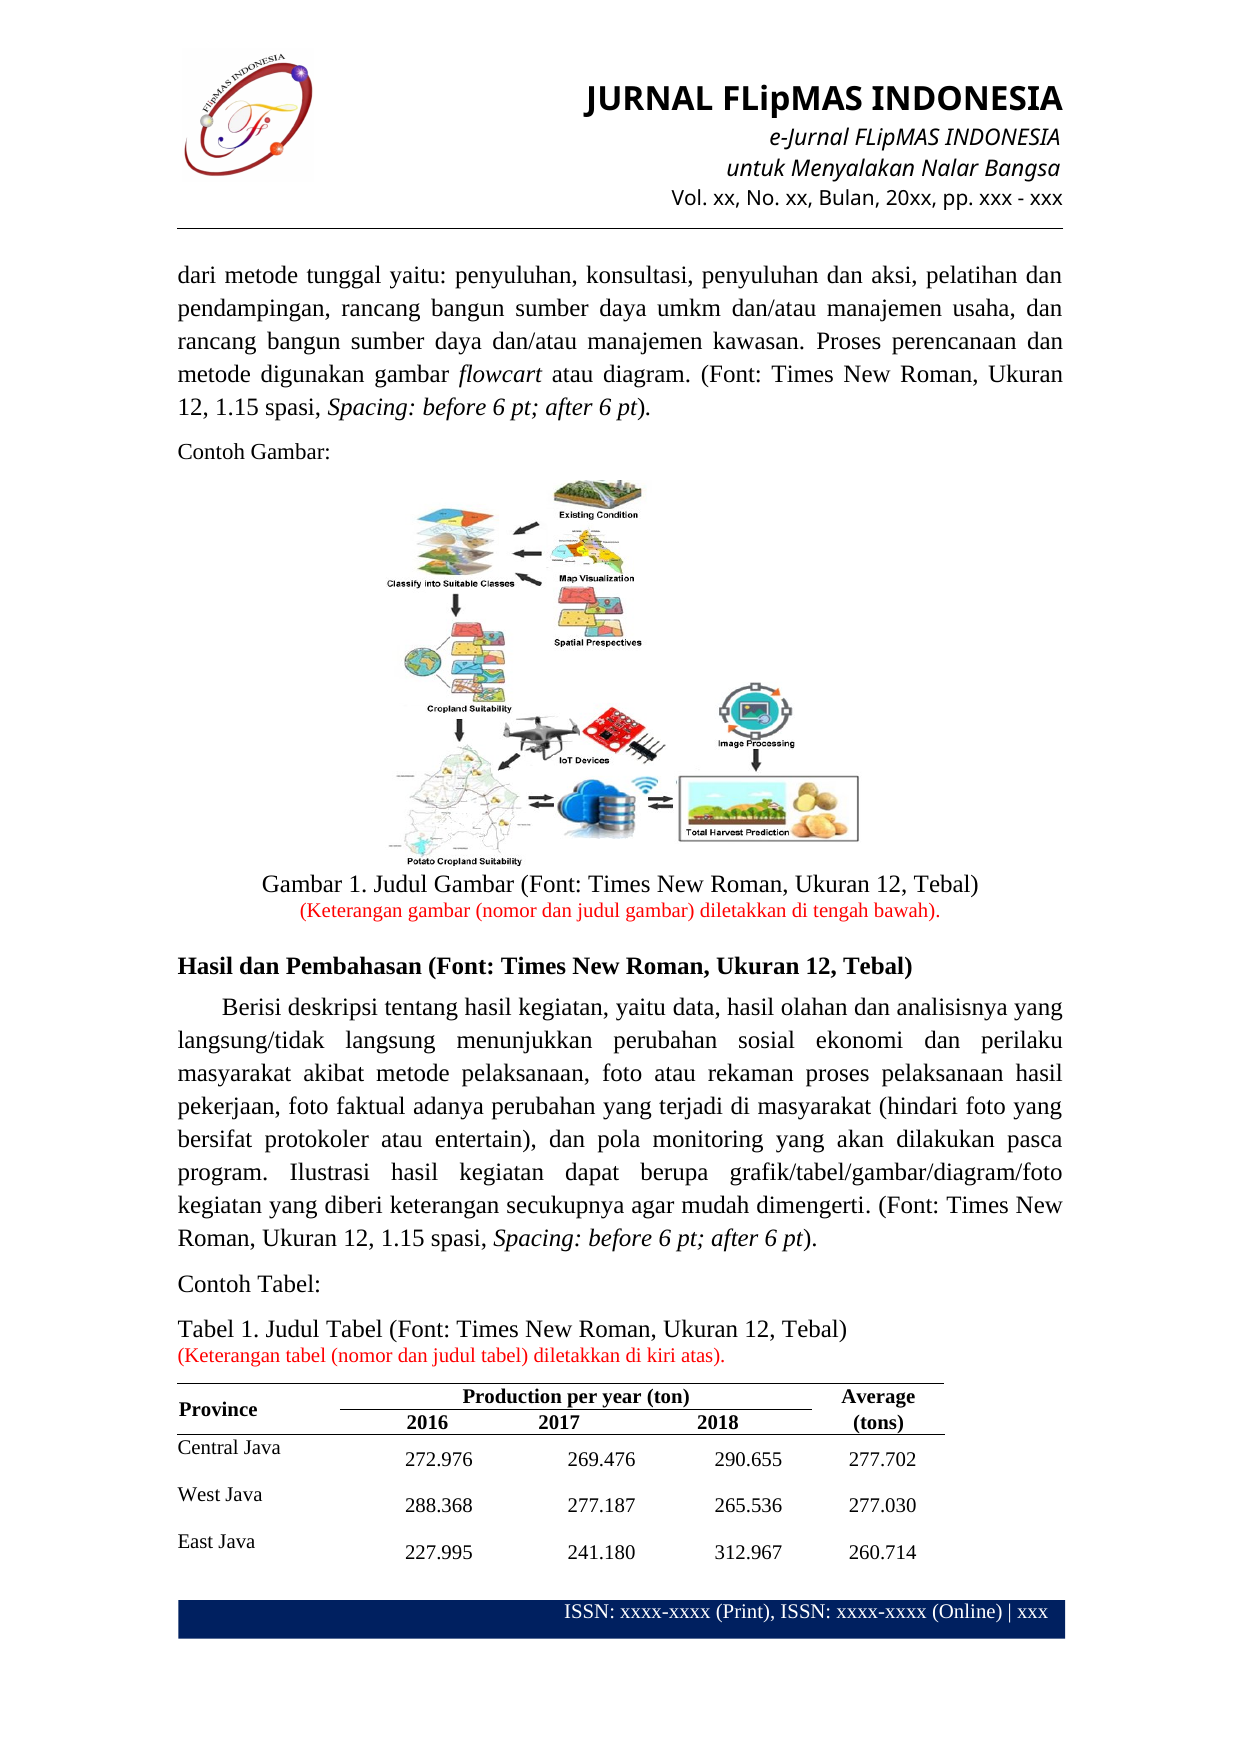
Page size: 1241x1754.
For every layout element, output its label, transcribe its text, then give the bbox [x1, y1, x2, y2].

table_cell 2018 [665, 1410, 812, 1434]
table_cell 288.368 [340, 1482, 487, 1529]
text Contoh Tabel: [177, 1269, 1063, 1297]
table_cell (tons) [812, 1409, 944, 1434]
picture [378, 480, 862, 866]
table_cell 272.976 [340, 1435, 487, 1482]
text (Keterangan tabel (nomor dan judul tabel) diletakkan di kiri atas). [177, 1343, 1063, 1367]
text Contoh Gambar: [177, 438, 1063, 464]
table_header Province [177, 1384, 340, 1434]
table_header Production per year (ton) [340, 1384, 812, 1409]
text (Keterangan gambar (nomor dan judul gambar) diletakkan di tengah bawah). [177, 898, 1063, 922]
text Gambar 1. Judul Gambar (Font: Times New Roman, Ukuran 12, Tebal) [177, 869, 1063, 898]
table_cell 277.702 [783, 1435, 915, 1482]
table_cell 260.714 [783, 1529, 915, 1576]
table_cell 312.967 [635, 1529, 782, 1576]
table_cell 277.030 [783, 1482, 915, 1529]
table_header Average [812, 1384, 944, 1409]
table_cell 241.180 [487, 1529, 635, 1576]
table_cell 269.476 [487, 1435, 635, 1482]
table_cell East Java [177, 1529, 340, 1576]
table_cell 277.187 [487, 1482, 635, 1529]
table_cell 290.655 [635, 1435, 782, 1482]
table_cell West Java [177, 1482, 340, 1529]
table_cell 265.536 [635, 1482, 782, 1529]
table_cell 2017 [516, 1410, 665, 1434]
text Hasil dan Pembahasan (Font: Times New Roman, Ukuran 12, Tebal) [177, 951, 1063, 979]
text Tabel 1. Judul Tabel (Font: Times New Roman, Ukuran 12, Tebal) [177, 1314, 1063, 1343]
table_cell 227.995 [340, 1529, 487, 1576]
text Berisi deskripsi tentang hasil kegiatan, yaitu data, hasil olahan dan analisisnya yang langsung/tidak langsung menunjukkan perubahan sosial ekonomi dan perilaku masyarakat akibat metode pelaksanaan, foto atau rekaman proses pelaksanaan hasil pekerjaan, foto faktual adanya perubahan yang terjadi di masyarakat (hindari foto yang bersifat protokoler atau entertain), dan pola monitoring yang akan dilakukan pasca program. Ilustrasi hasil kegiatan dapat berupa grafik/tabel/gambar/diagram/foto kegiatan yang diberi keterangan secukupnya agar mudah dimengerti. (Font: Times New Roman, Ukuran 12, 1.15 spasi, Spacing: before 6 pt; after 6 pt). [177, 992, 1063, 1252]
table_cell 2016 [340, 1410, 516, 1434]
table_cell Central Java [177, 1435, 340, 1482]
picture [181, 48, 314, 182]
